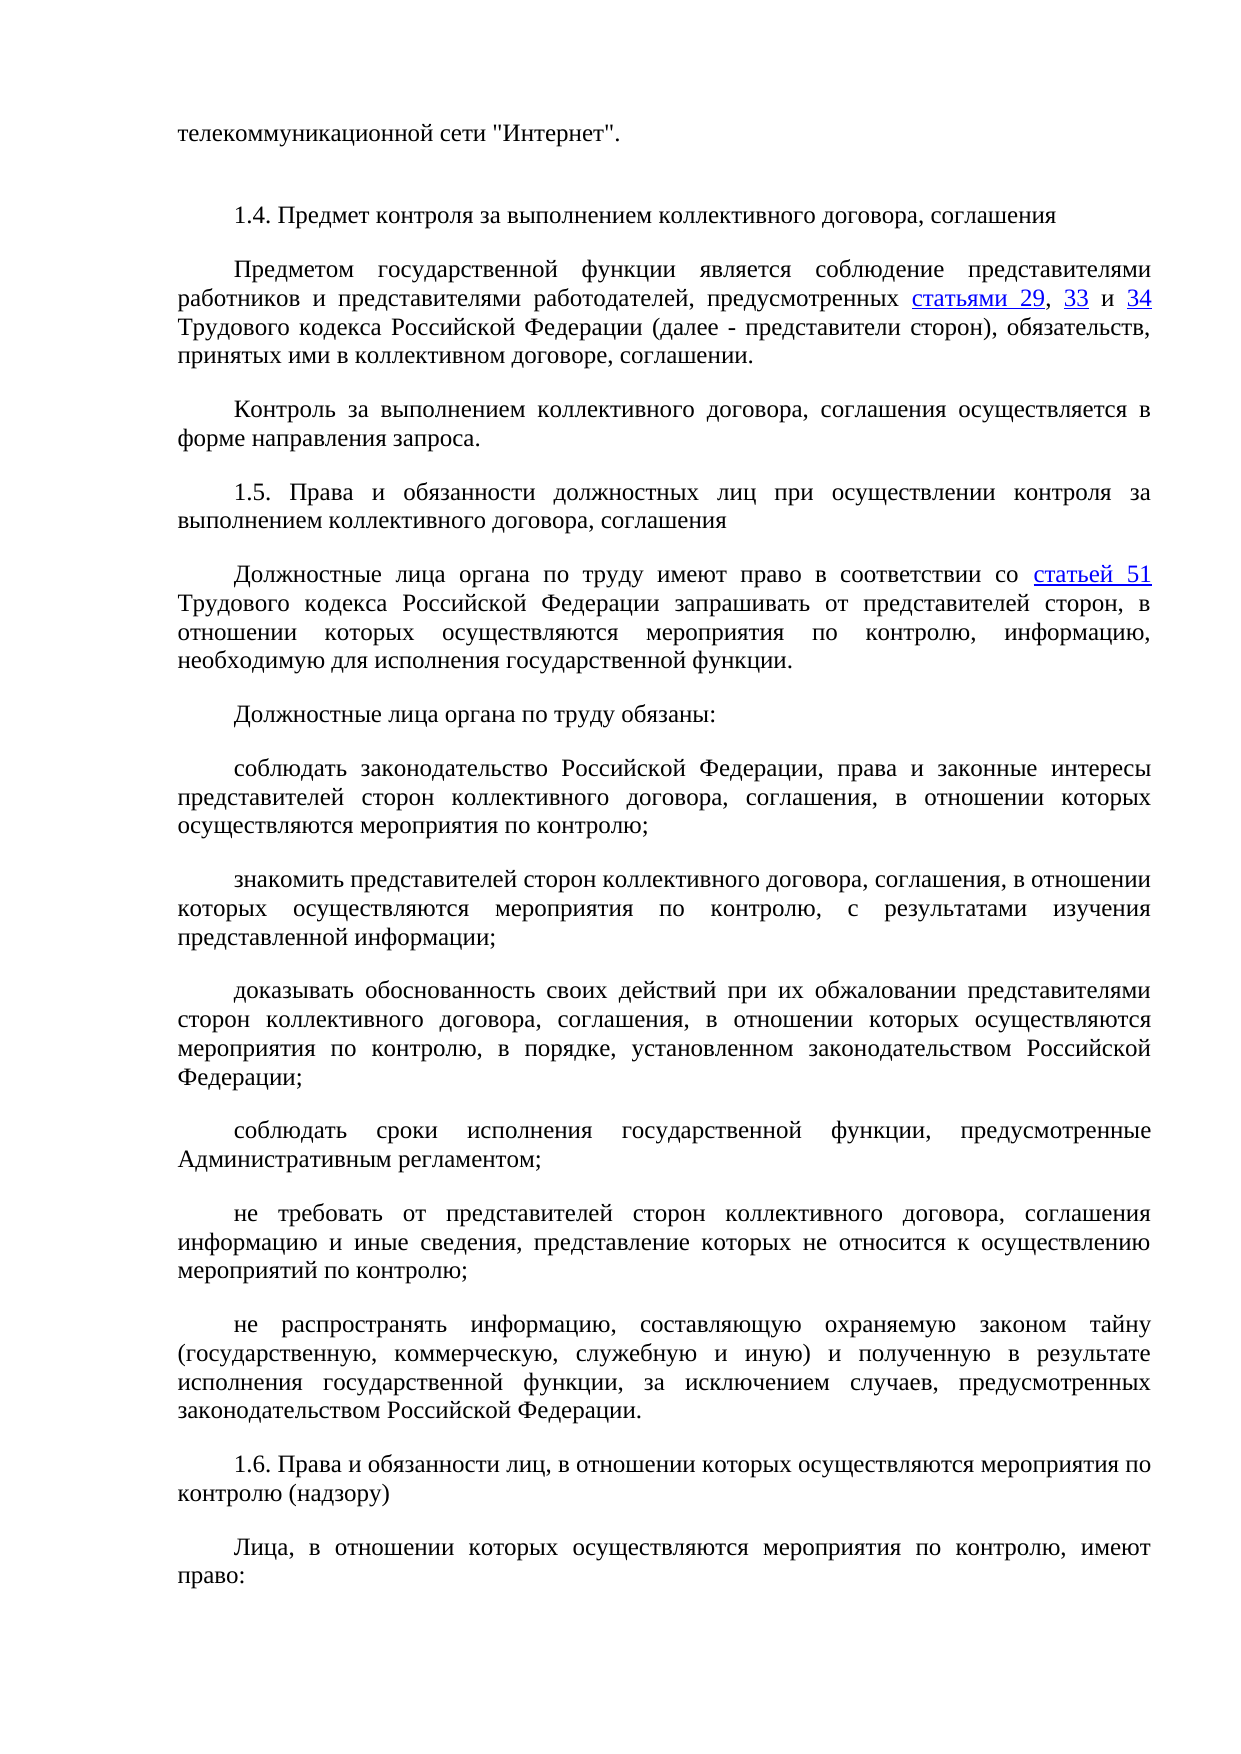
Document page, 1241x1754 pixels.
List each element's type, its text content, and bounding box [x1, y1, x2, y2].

text не требовать от представителей сторон коллективного договора, соглашения информацию и иные сведения, представление которых не относится к осуществлению мероприятий по контролю; [177, 1198, 1152, 1284]
list 1.6. Права и обязанности лиц, в отношении которых осуществляются мероприятия по контролю (надзору) [177, 1449, 1152, 1507]
text Предметом государственной функции является соблюдение представителями работников и представителями работодателей, предусмотренных статьями 29, 33 и 34 Трудового кодекса Российской Федерации (далее - представители сторон), обязательств, принятых ими в коллективном договоре, соглашении. [177, 254, 1152, 369]
text Должностные лица органа по труду обязаны: [177, 699, 1152, 728]
list 1.4. Предмет контроля за выполнением коллективного договора, соглашения [177, 201, 1152, 229]
text Лица, в отношении которых осуществляются мероприятия по контролю, имеют право: [177, 1532, 1152, 1589]
text знакомить представителей сторон коллективного договора, соглашения, в отношении которых осуществляются мероприятия по контролю, с результатами изучения представленной информации; [177, 864, 1152, 951]
text соблюдать сроки исполнения государственной функции, предусмотренные Административным регламентом; [177, 1116, 1152, 1173]
text Должностные лица органа по труду имеют право в соответствии со статьей 51 Трудового кодекса Российской Федерации запрашивать от представителей сторон, в отношении которых осуществляются мероприятия по контролю, информацию, необходимую для исполнения государственной функции. [177, 559, 1152, 674]
list 1.5. Права и обязанности должностных лиц при осуществлении контроля за выполнением коллективного договора, соглашения [177, 477, 1152, 534]
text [177, 118, 1152, 147]
text соблюдать законодательство Российской Федерации, права и законные интересы представителей сторон коллективного договора, соглашения, в отношении которых осуществляются мероприятия по контролю; [177, 753, 1152, 839]
text не распространять информацию, составляющую охраняемую законом тайну (государственную, коммерческую, служебную и иную) и полученную в результате исполнения государственной функции, за исключением случаев, предусмотренных законодательством Российской Федерации. [177, 1309, 1152, 1424]
text Контроль за выполнением коллективного договора, соглашения осуществляется в форме направления запроса. [177, 394, 1152, 452]
text доказывать обоснованность своих действий при их обжаловании представителями сторон коллективного договора, соглашения, в отношении которых осуществляются мероприятия по контролю, в порядке, установленном законодательством Российской Федерации; [177, 976, 1152, 1091]
